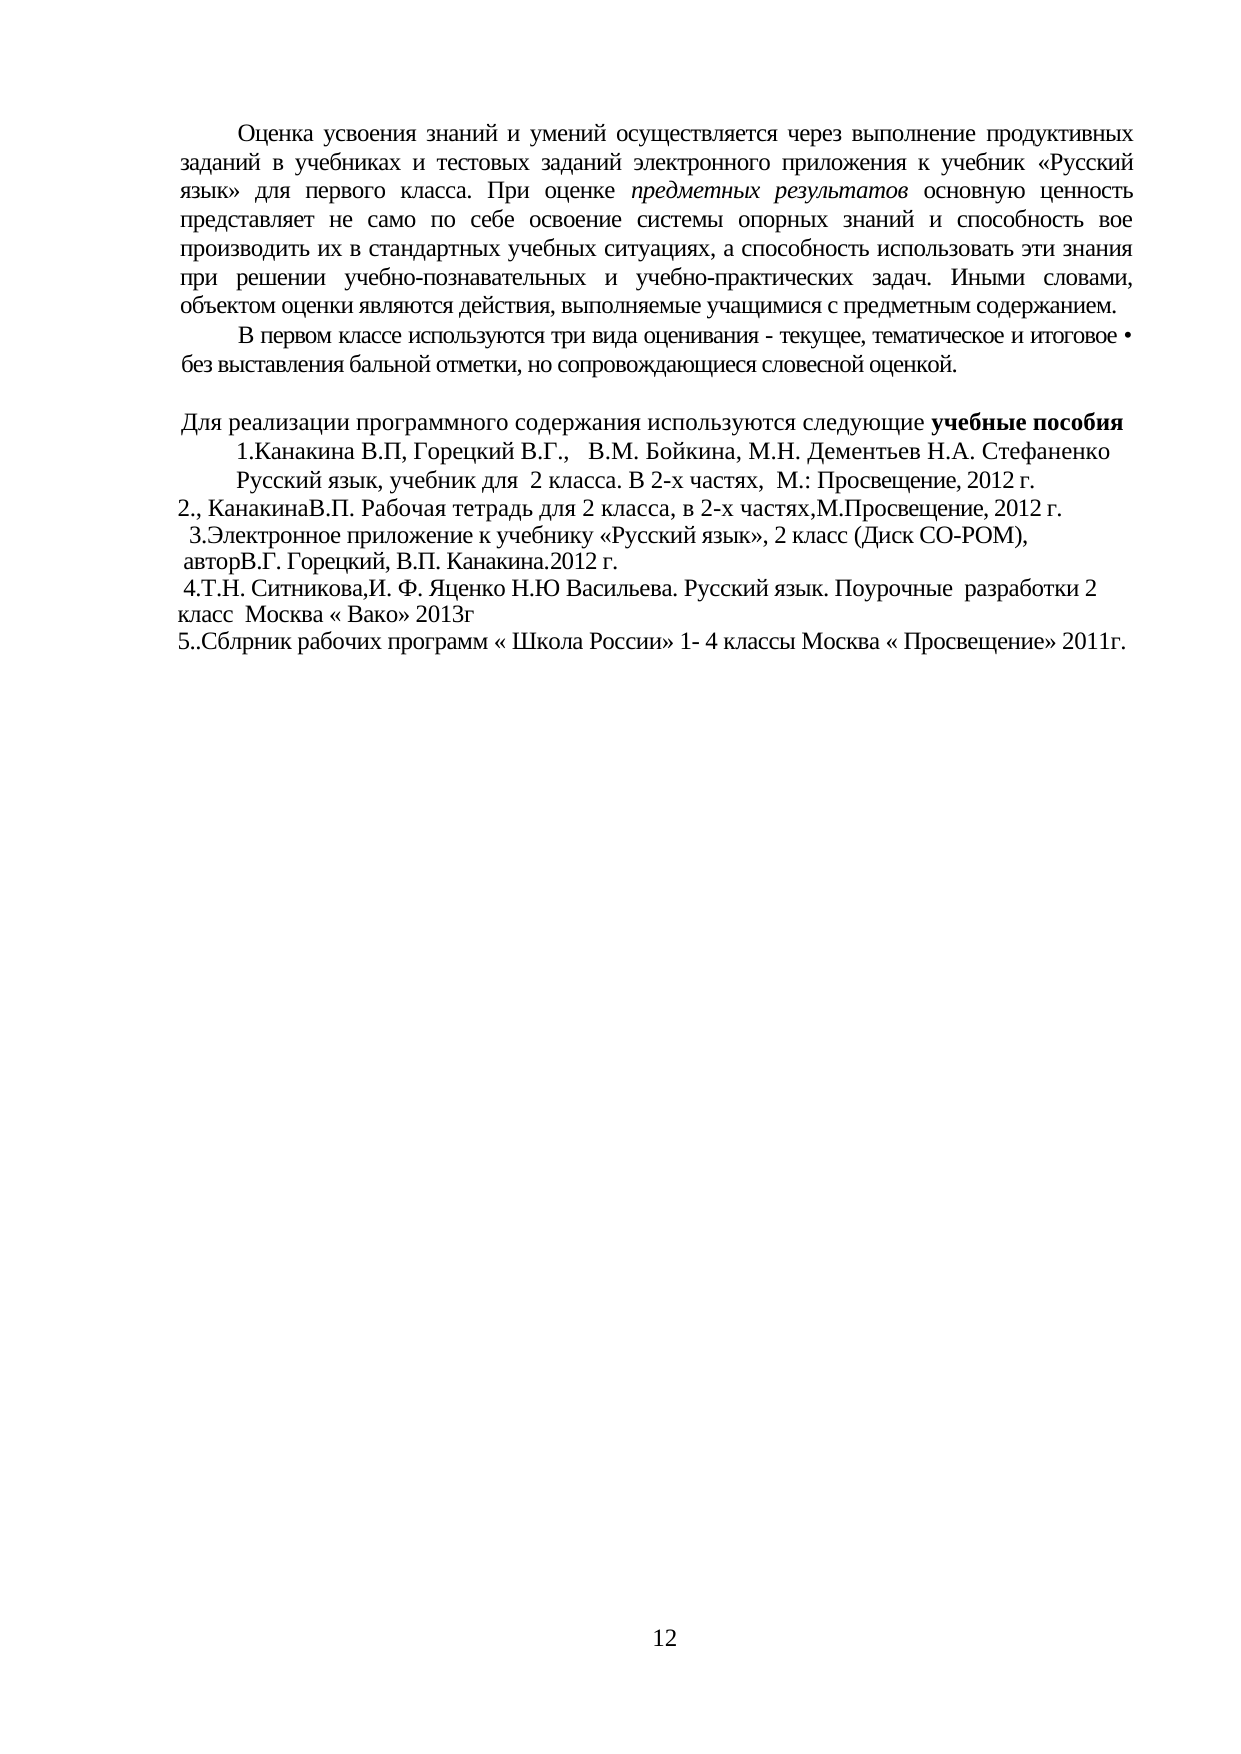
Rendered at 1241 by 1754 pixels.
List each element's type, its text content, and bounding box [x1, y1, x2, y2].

text В первом классе используются три вида оценивания - текущее, тематическое и итоговое • без выставления бальной отметки, но сопровождающиеся словесной оценкой. [181, 320, 1133, 377]
text Для реализации программного содержания используются следующие учебные пособия [181, 407, 1133, 436]
text 3.Электронное приложение к учебнику «Русский язык», 2 класс (Диск СО-РОМ), [177, 522, 1152, 549]
text Оценка усвоения знаний и умений осуществляется через выполнение продуктивных заданий в учебниках и тестовых заданий электронного приложения к учебник «Русский язык» для первого класса. При оценке предметных результатов основную ценность представляет не само по себе освоение системы опорных знаний и способность вое производить их в стандартных учебных ситуациях, а способность использовать эти знания при решении учебно-познавательных и учебно-практических задач. Иными словами, объектом оценки являются действия, выполняемые учащимися с предметным содержанием. [180, 118, 1134, 319]
text 1.Канакина В.П, Горецкий В.Г., В.М. Бойкина, М.Н. Дементьев Н.А. Стефаненко Русский язык, учебник для 2 класса. В 2-х частях, М.: Просвещение, 2012 г. [236, 436, 1152, 493]
text 2., КанакинаВ.П. Рабочая тетрадь для 2 класса, в 2-х частях,М.Просвещение, 2012 г. [177, 493, 1152, 522]
text авторВ.Г. Горецкий, В.П. Канакина.2012 г. 4.Т.Н. Ситникова,И. Ф. Яценко Н.Ю Васильева. Русский язык. Поурочные разработки 2 класс Москва « Вако» 2013г 5..Сблрник рабочих программ « Школа России» 1- 4 классы Москва « Просвещение» 2011г. [177, 549, 1152, 681]
